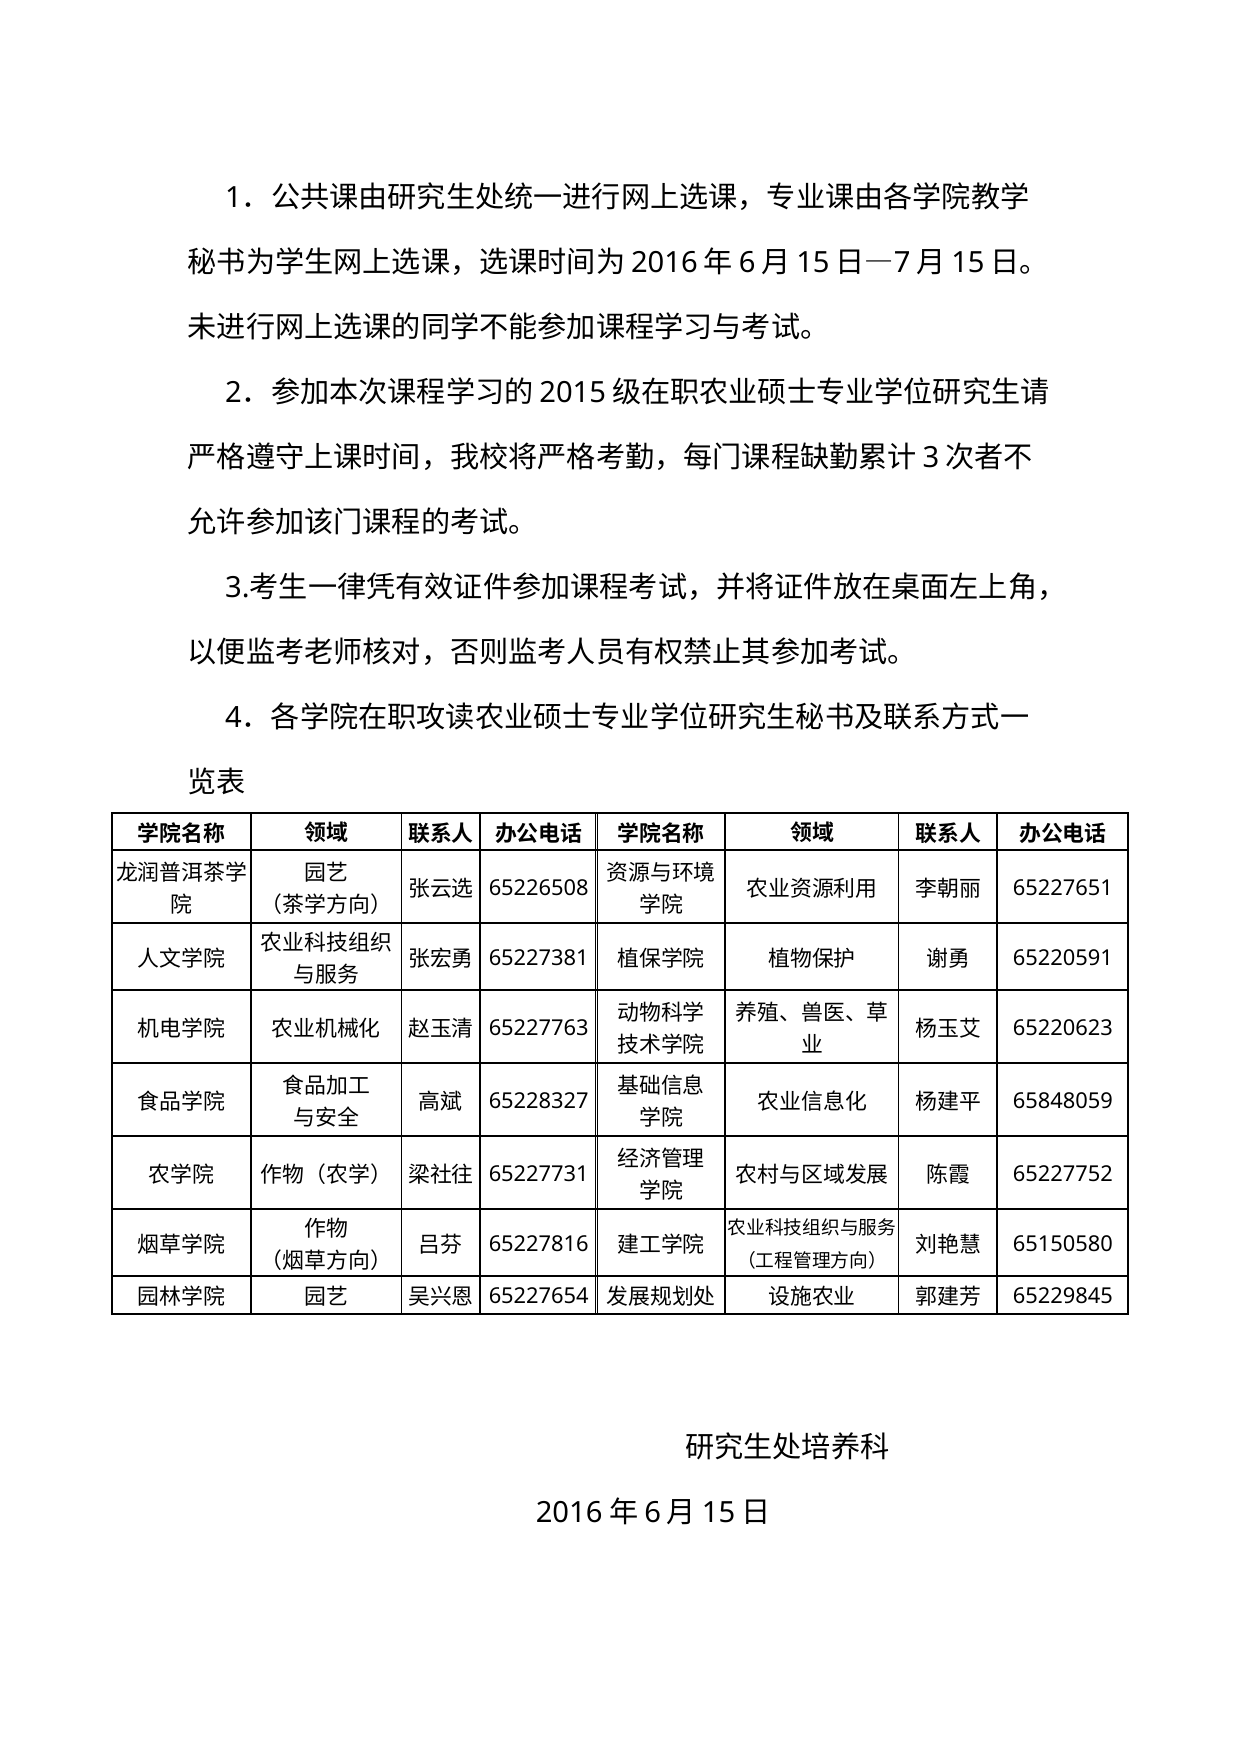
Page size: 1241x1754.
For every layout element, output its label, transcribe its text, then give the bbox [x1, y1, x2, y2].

table_cell 郭建芳 [899, 1277, 996, 1313]
table_cell 65220623 [998, 991, 1127, 1062]
table_cell 65227731 [481, 1137, 595, 1208]
table_cell 设施农业 [726, 1277, 898, 1313]
table_cell 作物（农学） [252, 1137, 401, 1208]
table_cell 农业科技组织与服务 （工程管理方向） [726, 1210, 898, 1275]
table_cell 梁社往 [402, 1137, 479, 1208]
table_cell 65227654 [481, 1277, 595, 1313]
table_cell 农业信息化 [726, 1064, 898, 1135]
table_header 领域 [726, 814, 898, 849]
table_cell 陈霞 [899, 1137, 996, 1208]
table_header 领域 [252, 814, 401, 849]
table_cell 谢勇 [899, 924, 996, 989]
table_cell 65227816 [481, 1210, 595, 1275]
table_cell 农学院 [113, 1137, 250, 1208]
table_cell 杨建平 [899, 1064, 996, 1135]
table_cell 龙润普洱茶学院 [113, 851, 250, 922]
table_cell 65220591 [998, 924, 1127, 989]
table_cell 园艺 [252, 1277, 401, 1313]
table_cell 人文学院 [113, 924, 250, 989]
table_cell 65228327 [481, 1064, 595, 1135]
table_cell 园艺 （茶学方向） [252, 851, 401, 922]
table_cell 65227381 [481, 924, 595, 989]
table_cell 65227763 [481, 991, 595, 1062]
table_cell 张宏勇 [402, 924, 479, 989]
text 2．参加本次课程学习的2015级在职农业硕士专业学位研究生请严格遵守上课时间，我校将严格考勤，每门课程缺勤累计3次者不允许参加该门课程的考试。 [187, 357, 1053, 552]
table_header 联系人 [402, 814, 479, 849]
table_cell 刘艳慧 [899, 1210, 996, 1275]
table_cell 65227651 [998, 851, 1127, 922]
table_cell 基础信息 学院 [598, 1064, 724, 1135]
table_cell 植保学院 [598, 924, 724, 989]
table_cell 烟草学院 [113, 1210, 250, 1275]
table_header 学院名称 [113, 814, 250, 849]
table_cell 食品加工 与安全 [252, 1064, 401, 1135]
table_cell 建工学院 [598, 1210, 724, 1275]
table_header 联系人 [899, 814, 996, 849]
text 2016年6月15日 [187, 1477, 1053, 1542]
table_cell 农业资源利用 [726, 851, 898, 922]
table_cell 动物科学 技术学院 [598, 991, 724, 1062]
table_cell 植物保护 [726, 924, 898, 989]
table_cell 发展规划处 [598, 1277, 724, 1313]
table_cell 65848059 [998, 1064, 1127, 1135]
table_header 办公电话 [998, 814, 1127, 849]
table_cell 食品学院 [113, 1064, 250, 1135]
table_cell 资源与环境 学院 [598, 851, 724, 922]
table_cell 吴兴恩 [402, 1277, 479, 1313]
text 1．公共课由研究生处统一进行网上选课，专业课由各学院教学秘书为学生网上选课，选课时间为2016年6月15日—7月15日。未进行网上选课的同学不能参加课程学习与考试。 [187, 162, 1053, 357]
table_cell 吕芬 [402, 1210, 479, 1275]
table_cell 65229845 [998, 1277, 1127, 1313]
table_cell 65150580 [998, 1210, 1127, 1275]
table_cell 经济管理 学院 [598, 1137, 724, 1208]
table_cell 李朝丽 [899, 851, 996, 922]
table_cell 65226508 [481, 851, 595, 922]
table_cell 农业机械化 [252, 991, 401, 1062]
table_cell 机电学院 [113, 991, 250, 1062]
table_cell 张云选 [402, 851, 479, 922]
text 4．各学院在职攻读农业硕士专业学位研究生秘书及联系方式一览表 [187, 682, 1053, 812]
table_cell 养殖、兽医、草业 [726, 991, 898, 1062]
table_cell 赵玉清 [402, 991, 479, 1062]
table_cell 作物 （烟草方向） [252, 1210, 401, 1275]
text 研究生处培养科 [187, 1412, 1053, 1477]
table_cell 高斌 [402, 1064, 479, 1135]
table_cell 农业科技组织 与服务 [252, 924, 401, 989]
table_cell 园林学院 [113, 1277, 250, 1313]
table_cell 农村与区域发展 [726, 1137, 898, 1208]
text 3.考生一律凭有效证件参加课程考试，并将证件放在桌面左上角，以便监考老师核对，否则监考人员有权禁止其参加考试。 [187, 552, 1053, 682]
table_header 办公电话 [481, 814, 595, 849]
table_cell 65227752 [998, 1137, 1127, 1208]
table_header 学院名称 [598, 814, 724, 849]
table_cell 杨玉艾 [899, 991, 996, 1062]
